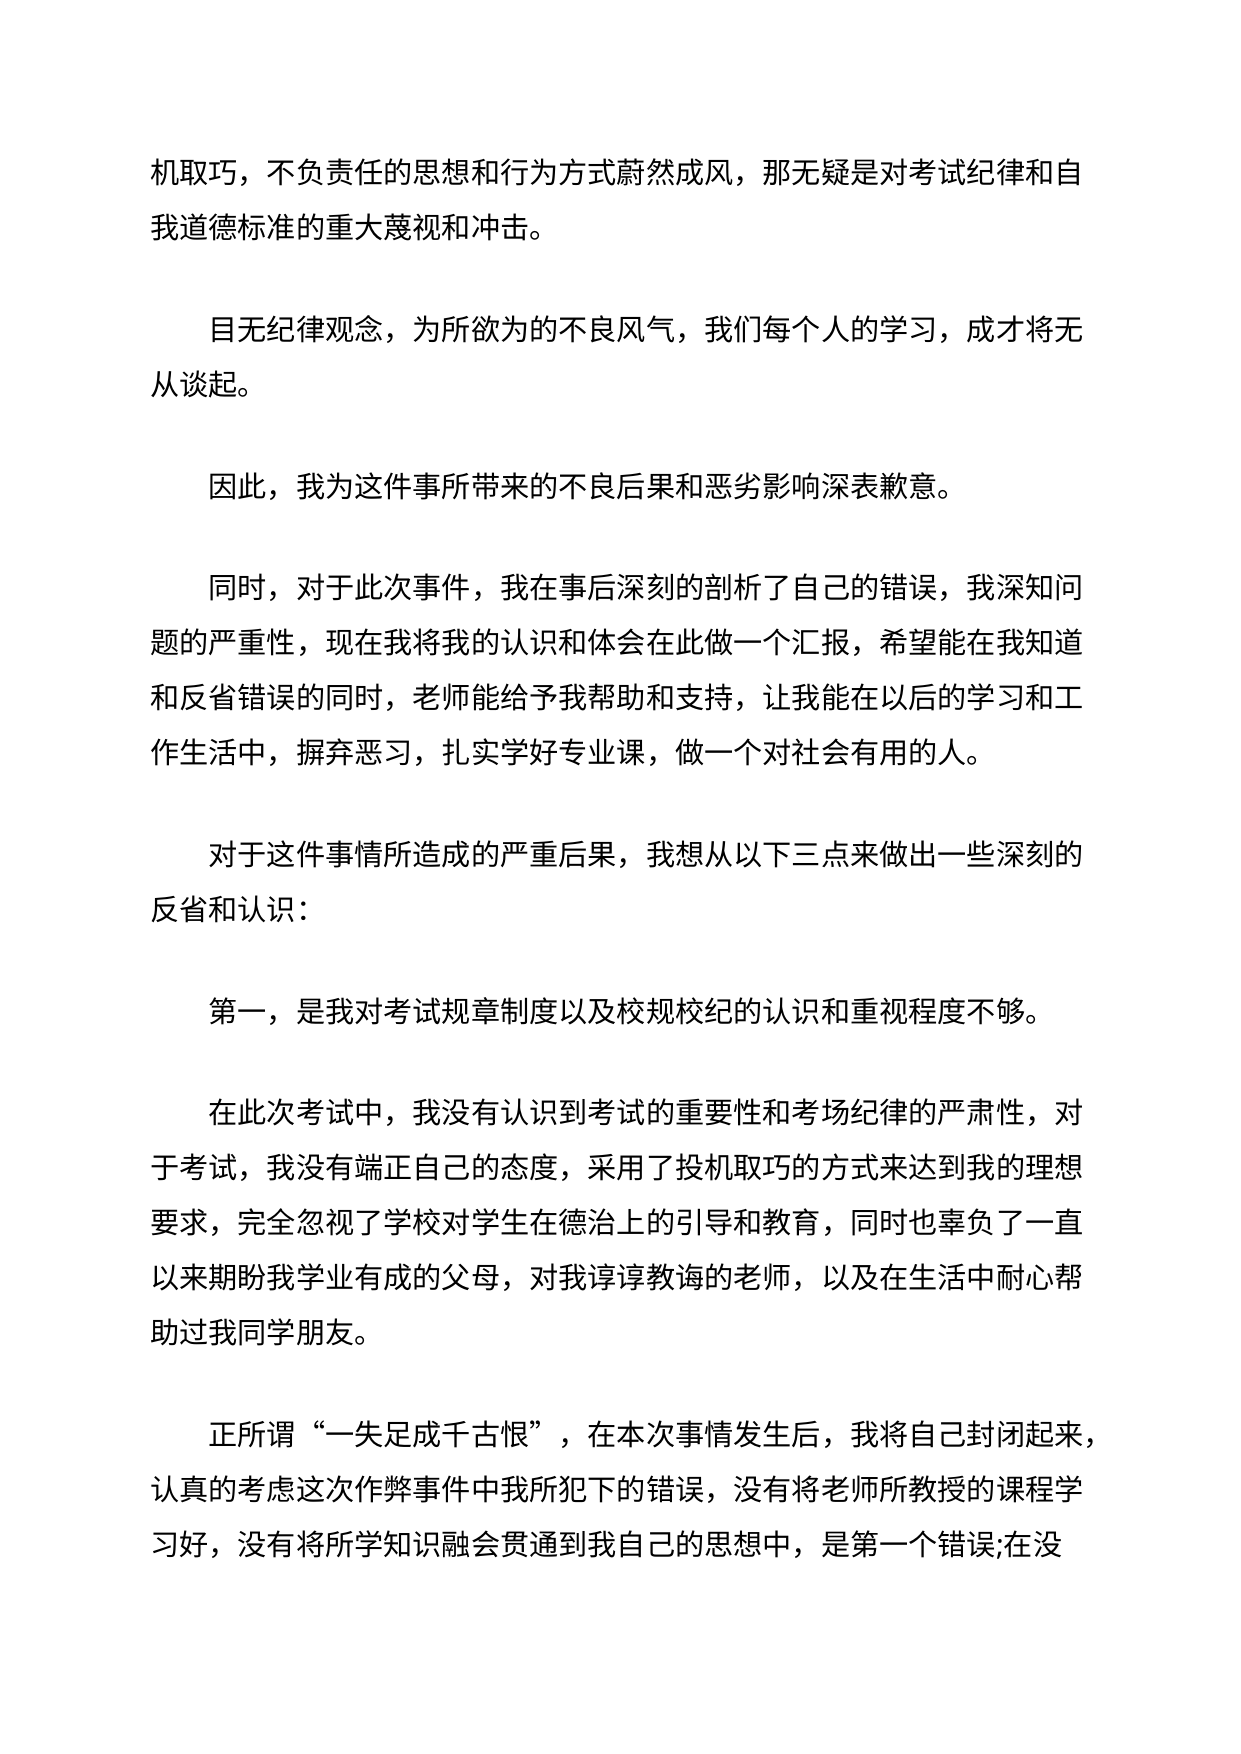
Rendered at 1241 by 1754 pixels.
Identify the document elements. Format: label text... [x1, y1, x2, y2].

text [150, 150, 1090, 247]
text 在此次考试中，我没有认识到考试的重要性和考场纪律的严肃性，对于考试，我没有端正自己的态度，采用了投机取巧的方式来达到我的理想要求，完全忽视了学校对学生在德治上的引导和教育，同时也辜负了一直以来期盼我学业有成的父母，对我谆谆教诲的老师，以及在生活中耐心帮助过我同学朋友。 [150, 1090, 1090, 1352]
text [150, 1411, 1090, 1563]
text 第一，是我对考试规章制度以及校规校纪的认识和重视程度不够。 [150, 988, 1090, 1031]
text 因此，我为这件事所带来的不良后果和恶劣影响深表歉意。 [150, 463, 1090, 506]
text 对于这件事情所造成的严重后果，我想从以下三点来做出一些深刻的反省和认识： [150, 832, 1090, 929]
text 同时，对于此次事件，我在事后深刻的剖析了自己的错误，我深知问题的严重性，现在我将我的认识和体会在此做一个汇报，希望能在我知道和反省错误的同时，老师能给予我帮助和支持，让我能在以后的学习和工作生活中，摒弃恶习，扎实学好专业课，做一个对社会有用的人。 [150, 565, 1090, 772]
text 目无纪律观念，为所欲为的不良风气，我们每个人的学习，成才将无从谈起。 [150, 307, 1090, 404]
